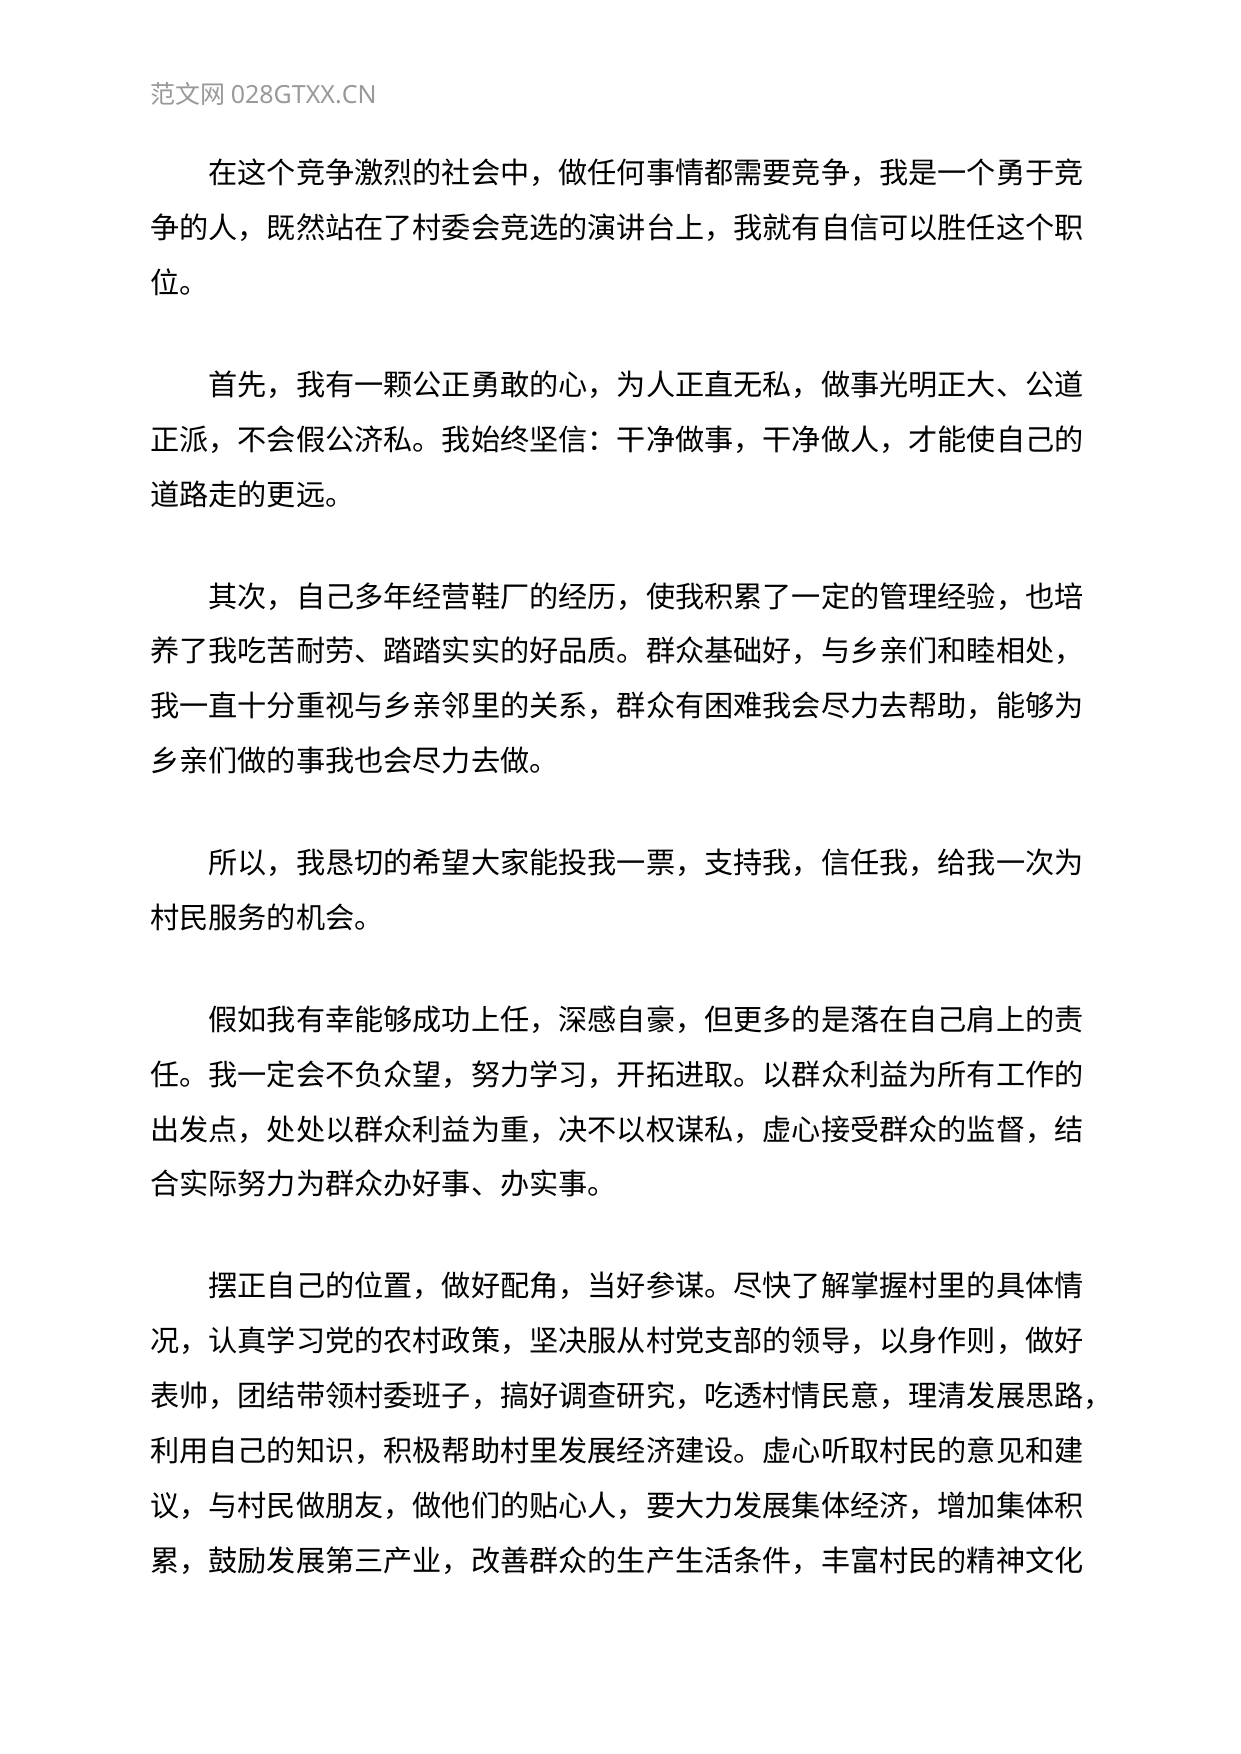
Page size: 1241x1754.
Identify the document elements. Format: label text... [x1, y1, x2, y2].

text 其次，自己多年经营鞋厂的经历，使我积累了一定的管理经验，也培养了我吃苦耐劳、踏踏实实的好品质。群众基础好，与乡亲们和睦相处，我一直十分重视与乡亲邻里的关系，群众有困难我会尽力去帮助，能够为乡亲们做的事我也会尽力去做。 [150, 573, 1090, 780]
text 在这个竞争激烈的社会中，做任何事情都需要竞争，我是一个勇于竞争的人，既然站在了村委会竞选的演讲台上，我就有自信可以胜任这个职位。 [150, 150, 1090, 302]
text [150, 1263, 1090, 1579]
text 所以，我恳切的希望大家能投我一票，支持我，信任我，给我一次为村民服务的机会。 [150, 839, 1090, 937]
text 假如我有幸能够成功上任，深感自豪，但更多的是落在自己肩上的责任。我一定会不负众望，努力学习，开拓进取。以群众利益为所有工作的出发点，处处以群众利益为重，决不以权谋私，虚心接受群众的监督，结合实际努力为群众办好事、办实事。 [150, 996, 1090, 1203]
text 首先，我有一颗公正勇敢的心，为人正直无私，做事光明正大、公道正派，不会假公济私。我始终坚信：干净做事，干净做人，才能使自己的道路走的更远。 [150, 362, 1090, 514]
